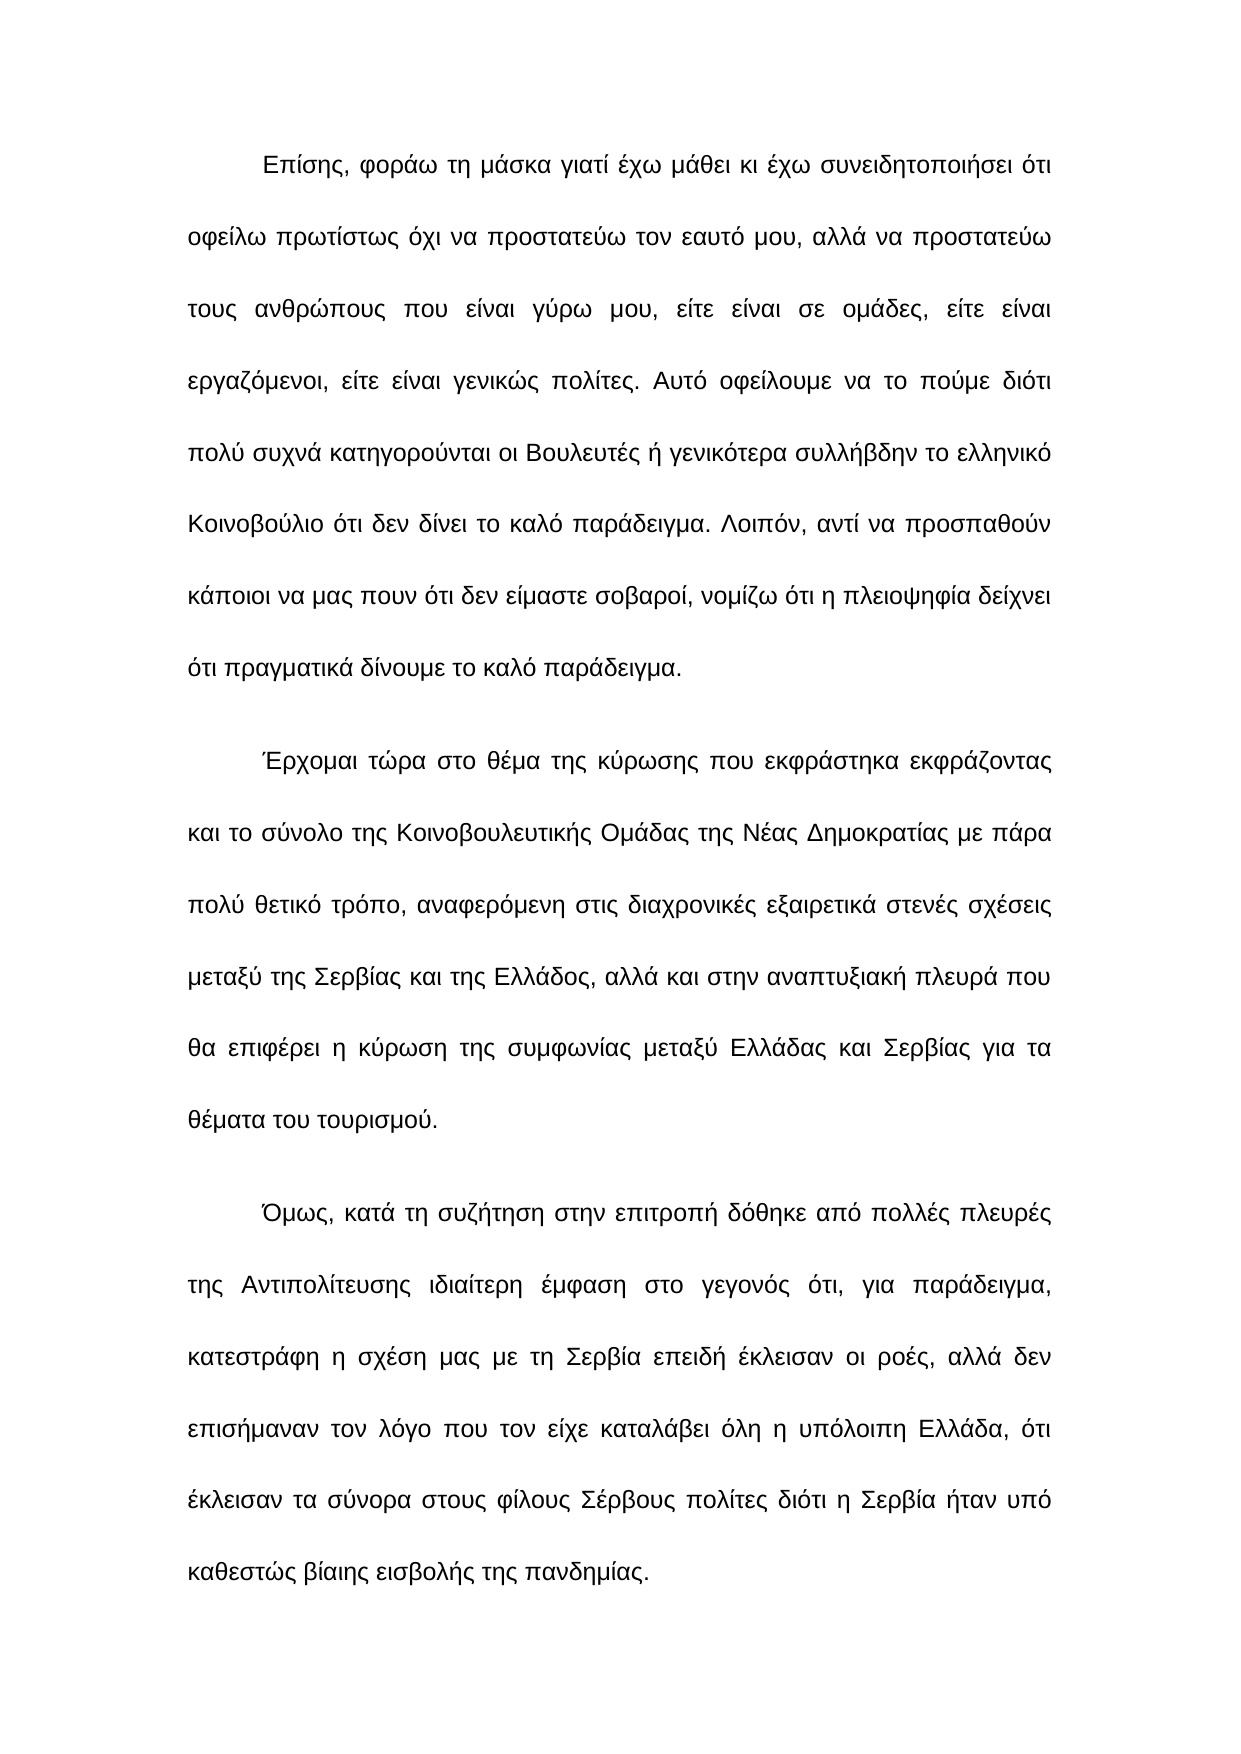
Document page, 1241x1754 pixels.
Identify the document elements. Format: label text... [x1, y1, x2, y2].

text Όμως, κατά τη συζήτηση στην επιτροπή δόθηκε από πολλές πλευρές της Αντιπολίτευσης ιδιαίτερη έμφαση στο γεγονός ότι, για παράδειγμα, κατεστράφη η σχέση μας με τη Σερβία επειδή έκλεισαν οι ροές, αλλά δεν επισήμαναν τον λόγο που τον είχε καταλάβει όλη η υπόλοιπη Ελλάδα, ότι έκλεισαν τα σύνορα στους φίλους Σέρβους πολίτες διότι η Σερβία ήταν υπό καθεστώς βίαιης εισβολής της πανδημίας. [187, 1198, 1053, 1586]
text Έρχομαι τώρα στο θέμα της κύρωσης που εκφράστηκα εκφράζοντας και το σύνολο της Κοινοβουλευτικής Ομάδας της Νέας Δημοκρατίας με πάρα πολύ θετικό τρόπο, αναφερόμενη στις διαχρονικές εξαιρετικά στενές σχέσεις μεταξύ της Σερβίας και της Ελλάδος, αλλά και στην αναπτυξιακή πλευρά που θα επιφέρει η κύρωση της συμφωνίας μεταξύ Ελλάδας και Σερβίας για τα θέματα του τουρισμού. [187, 746, 1053, 1134]
text Επίσης, φοράω τη μάσκα γιατί έχω μάθει κι έχω συνειδητοποιήσει ότι οφείλω πρωτίστως όχι να προστατεύω τον εαυτό μου, αλλά να προστατεύω τους ανθρώπους που είναι γύρω μου, είτε είναι σε ομάδες, είτε είναι εργαζόμενοι, είτε είναι γενικώς πολίτες. Αυτό οφείλουμε να το πούμε διότι πολύ συχνά κατηγορούνται οι Βουλευτές ή γενικότερα συλλήβδην το ελληνικό Κοινοβούλιο ότι δεν δίνει το καλό παράδειγμα. Λοιπόν, αντί να προσπαθούν κάποιοι να μας πουν ότι δεν είμαστε σοβαροί, νομίζω ότι η πλειοψηφία δείχνει ότι πραγματικά δίνουμε το καλό παράδειγμα. [187, 150, 1053, 682]
